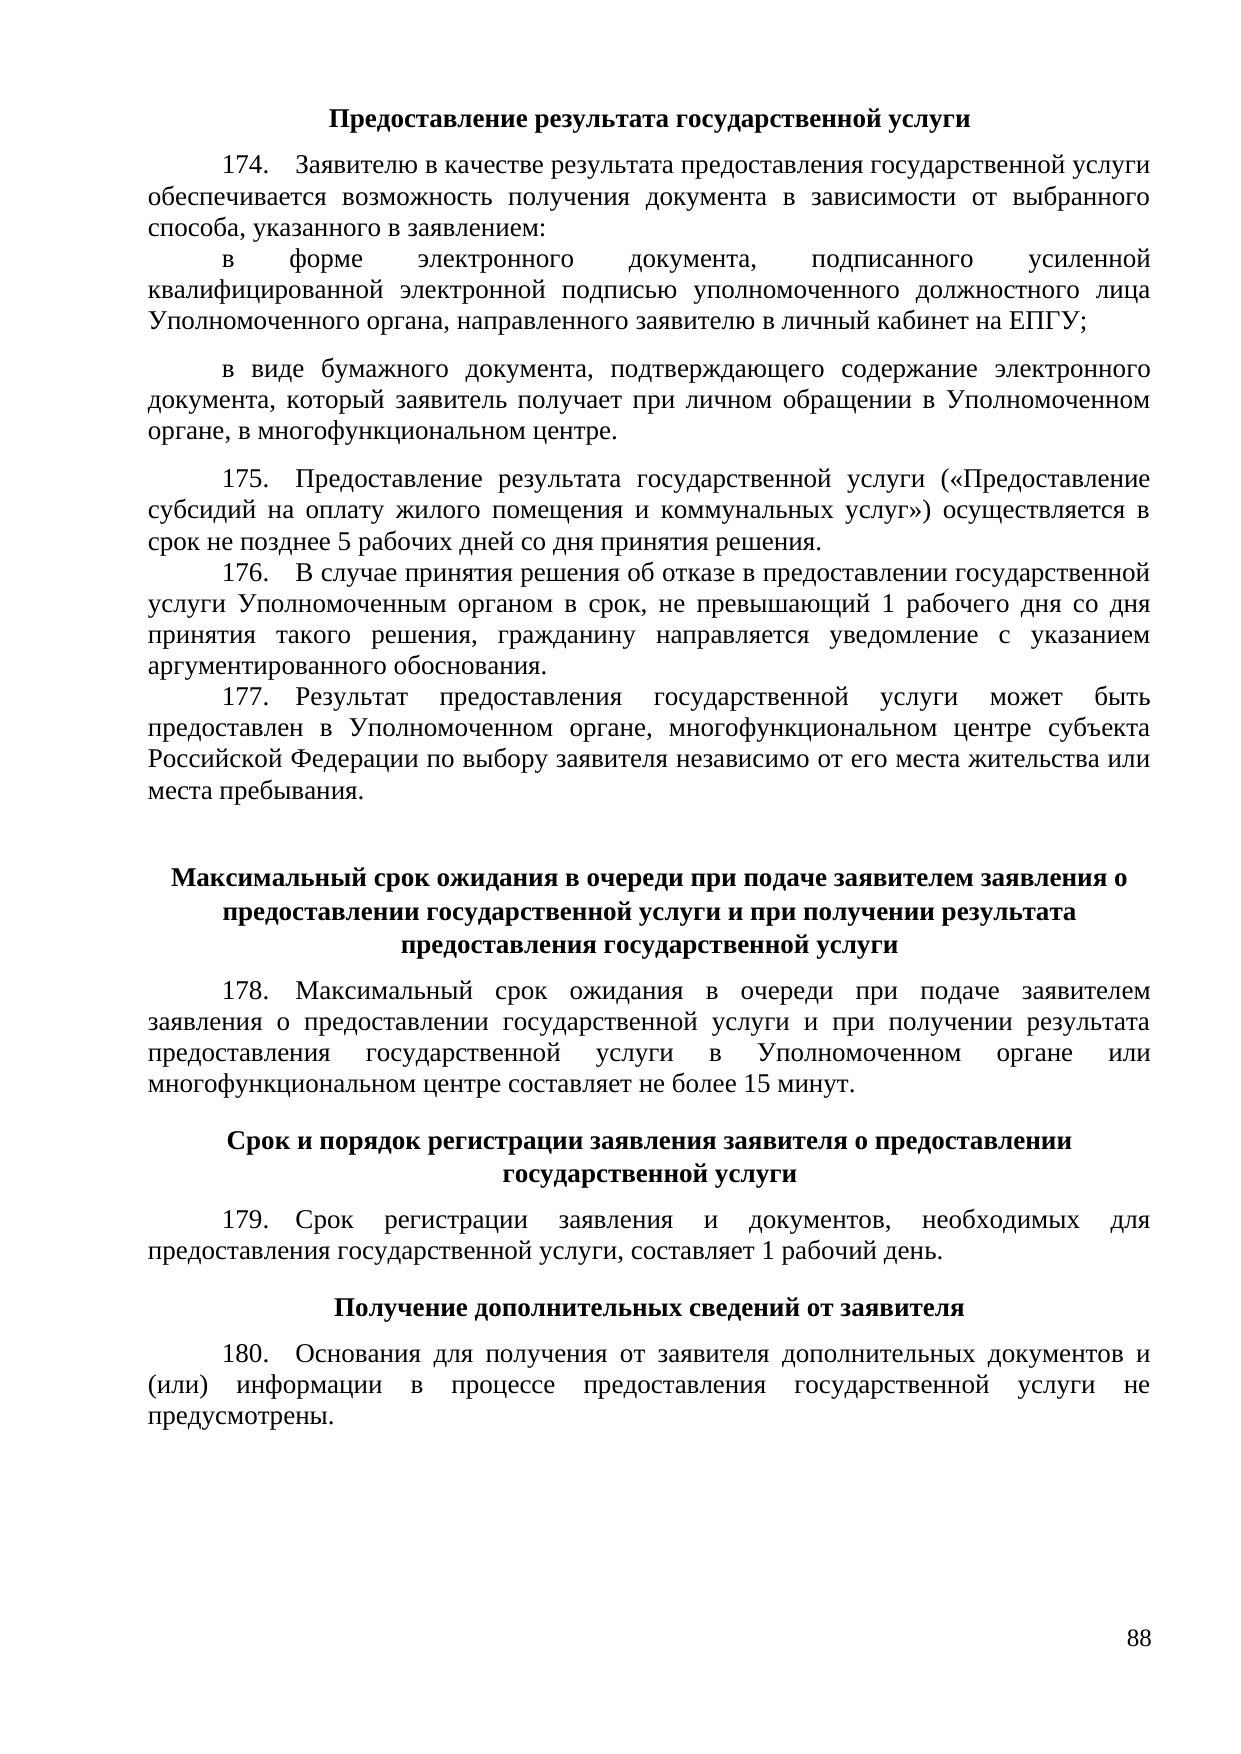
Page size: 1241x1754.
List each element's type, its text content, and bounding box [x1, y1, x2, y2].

subtitle Получение дополнительных сведений от заявителя [148, 1291, 1152, 1322]
list В случае принятия решения об отказе в предоставлении государственной услуги Уполномоченным органом в срок, не превышающий 1 рабочего дня со дня принятия такого решения, гражданину направляется уведомление с указанием аргументированного обоснования. [148, 556, 1152, 680]
list Предоставление результата государственной услуги («Предоставление субсидий на оплату жилого помещения и коммунальных услуг») осуществляется в срок не позднее 5 рабочих дней со дня принятия решения. [148, 462, 1152, 556]
list Результат предоставления государственной услуги может быть предоставлен в Уполномоченном органе, многофункциональном центре субъекта Российской Федерации по выбору заявителя независимо от его места жительства или места пребывания. [148, 680, 1152, 805]
subtitle Срок и порядок регистрации заявления заявителя о предоставлении государственной услуги [148, 1124, 1152, 1188]
subtitle Максимальный срок ожидания в очереди при подаче заявителем заявления о предоставлении государственной услуги и при получении результата предоставления государственной услуги [148, 861, 1152, 959]
subtitle Предоставление результата государственной услуги [148, 103, 1152, 134]
text в виде бумажного документа, подтверждающего содержание электронного документа, который заявитель получает при личном обращении в Уполномоченном органе, в многофункциональном центре. [148, 352, 1152, 446]
list Максимальный срок ожидания в очереди при подаче заявителем заявления о предоставлении государственной услуги и при получении результата предоставления государственной услуги в Уполномоченном органе или многофункциональном центре составляет не более 15 минут. [148, 974, 1152, 1099]
text в форме электронного документа, подписанного усиленной квалифицированной электронной подписью уполномоченного должностного лица Уполномоченного органа, направленного заявителю в личный кабинет на ЕПГУ; [148, 242, 1152, 336]
list Заявителю в качестве результата предоставления государственной услуги обеспечивается возможность получения документа в зависимости от выбранного способа, указанного в заявлением: [148, 149, 1152, 242]
list Основания для получения от заявителя дополнительных документов и (или) информации в процессе предоставления государственной услуги не предусмотрены. [148, 1337, 1152, 1430]
list Срок регистрации заявления и документов, необходимых для предоставления государственной услуги, составляет 1 рабочий день. [148, 1203, 1152, 1266]
